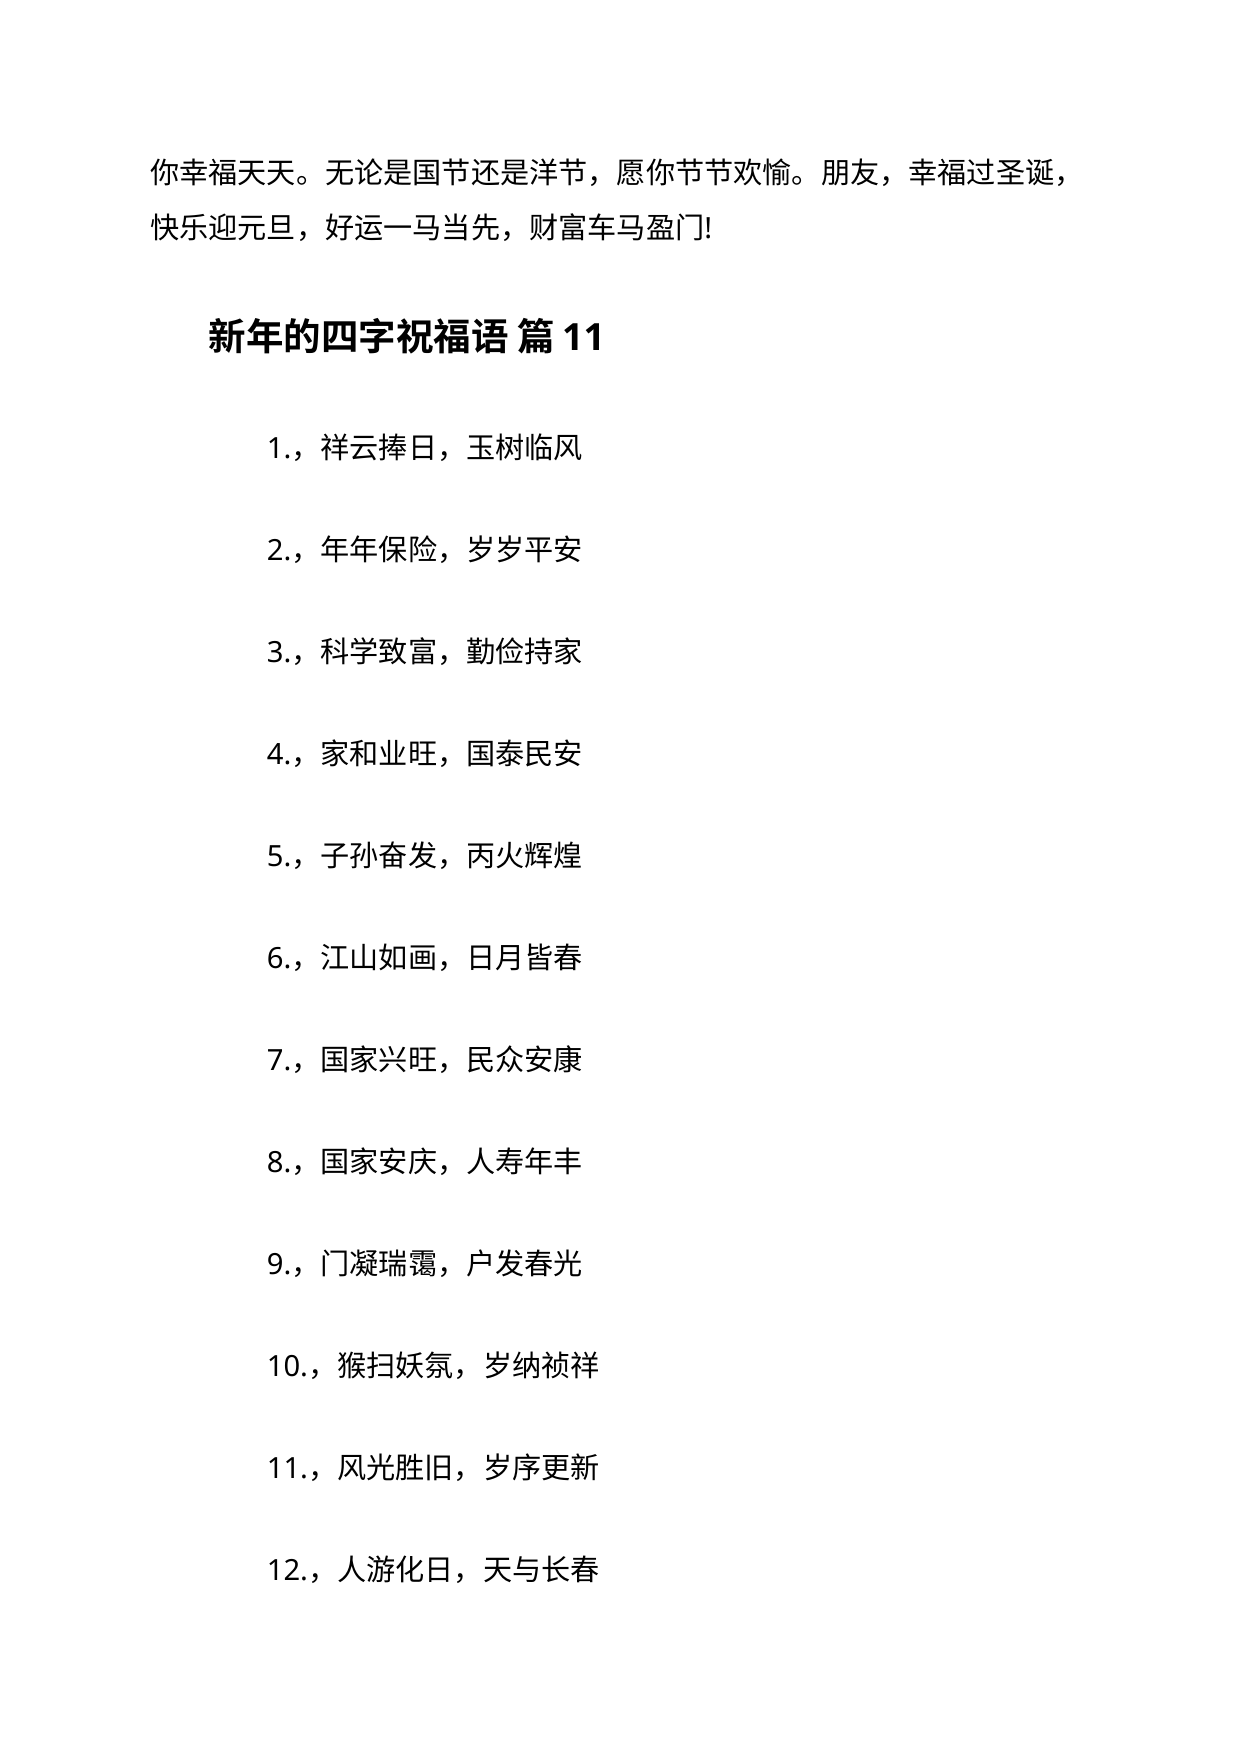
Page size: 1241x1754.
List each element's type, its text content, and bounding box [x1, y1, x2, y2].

text 2.，年年保险，岁岁平安 [150, 526, 1090, 569]
text 6.，江山如画，日月皆春 [150, 934, 1090, 977]
text 1.，祥云捧日，玉树临风 [150, 424, 1090, 467]
text 10.，猴扫妖氛，岁纳祯祥 [150, 1342, 1090, 1385]
text 7.，国家兴旺，民众安康 [150, 1036, 1090, 1079]
text 3.，科学致富，勤俭持家 [150, 628, 1090, 671]
text 9.，门凝瑞霭，户发春光 [150, 1240, 1090, 1283]
text 8.，国家安庆，人寿年丰 [150, 1138, 1090, 1181]
text 5.，子孙奋发，丙火辉煌 [150, 832, 1090, 875]
text 11.，风光胜旧，岁序更新 [150, 1444, 1090, 1487]
text 4.，家和业旺，国泰民安 [150, 730, 1090, 773]
text 新年的四字祝福语 篇11 [150, 307, 1090, 361]
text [150, 150, 1090, 247]
text 12.，人游化日，天与长春 [150, 1546, 1090, 1589]
